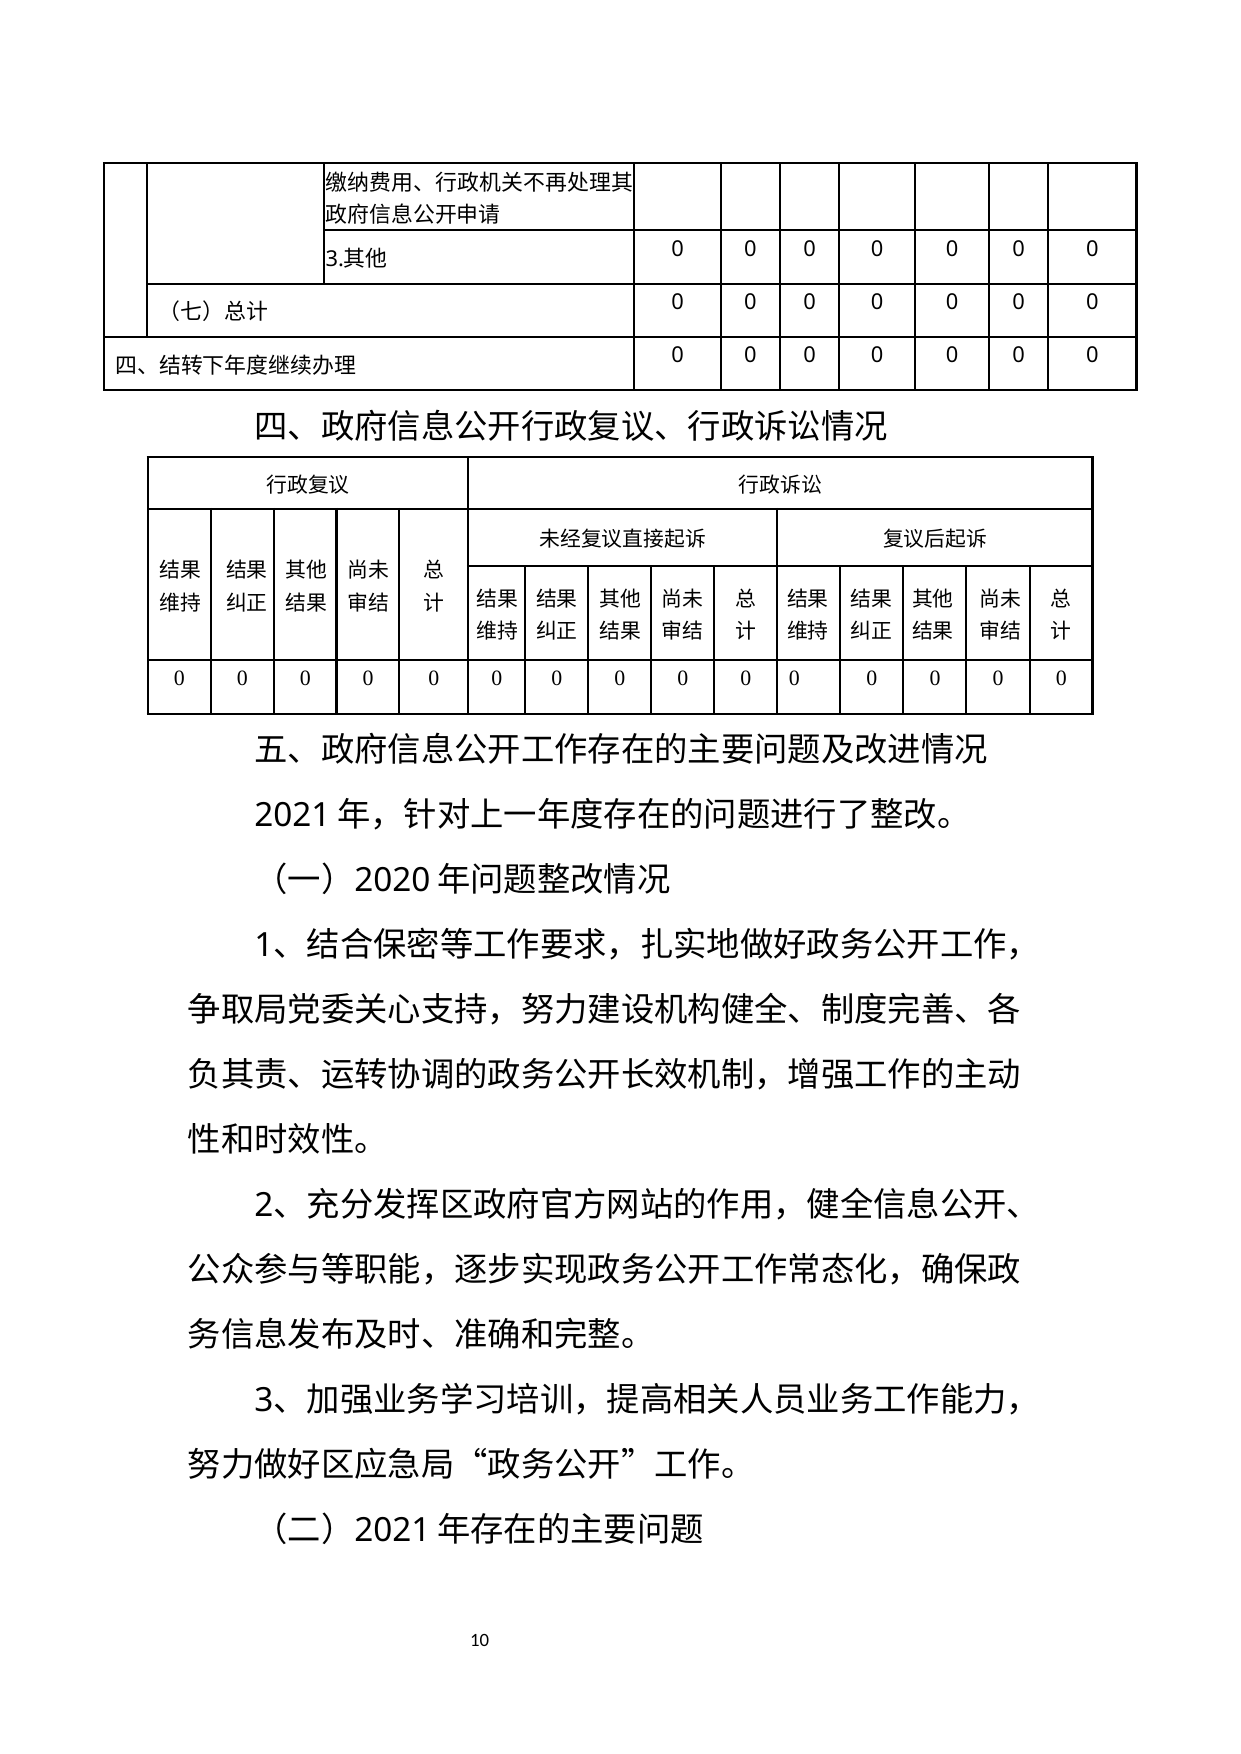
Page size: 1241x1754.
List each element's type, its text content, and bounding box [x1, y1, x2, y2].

table_cell 0 [635, 285, 720, 336]
table_header 行政复议 [149, 458, 467, 508]
table_cell 0 [778, 661, 839, 713]
text 五、政府信息公开工作存在的主要问题及改进情况 [187, 715, 1053, 780]
table_cell 0 [1031, 661, 1091, 713]
table_cell 0 [781, 285, 838, 336]
table_cell 0 [916, 231, 988, 282]
table_cell 0 [635, 231, 720, 282]
table_cell 尚未 审结 [652, 567, 713, 659]
table_cell 0 [722, 285, 779, 336]
table_cell 0 [990, 231, 1047, 282]
table_cell 0 [589, 661, 650, 713]
table_cell 结果纠正 [212, 510, 273, 659]
table_cell 0 [781, 231, 838, 282]
table_cell 0 [1049, 164, 1135, 229]
table_cell 总计 [715, 567, 776, 659]
table_cell 四、结转下年度继续办理 [105, 338, 633, 389]
table_cell 尚未审结 [967, 567, 1029, 659]
table_cell 0 [904, 661, 965, 713]
text 3、加强业务学习培训，提高相关人员业务工作能力，努力做好区应急局“政务公开”工作。 [187, 1365, 1053, 1495]
table_cell 3.其他 [325, 231, 633, 282]
table_cell 结果维持 [469, 567, 524, 659]
text 2021年，针对上一年度存在的问题进行了整改。 [187, 780, 1053, 845]
table_cell 0 [722, 164, 779, 229]
table_cell 其他 结果 [589, 567, 650, 659]
table_cell 0 [967, 661, 1029, 713]
text （一）2020年问题整改情况 [187, 845, 1053, 910]
table_cell 0 [840, 285, 914, 336]
table_cell 结果维持 [778, 567, 839, 659]
table_cell 结果 维持 [149, 510, 210, 659]
table_cell 0 [841, 661, 902, 713]
table_cell 0 [916, 338, 988, 389]
table_cell 0 [990, 338, 1047, 389]
table_cell 其他结果 [275, 510, 335, 659]
table_cell 0 [400, 661, 467, 713]
table_cell 结果纠正 [526, 567, 587, 659]
table_cell 0 [916, 164, 988, 229]
table_cell 0 [722, 231, 779, 282]
table_cell 未经复议直接起诉 [469, 510, 776, 565]
table_cell 复议后起诉 [778, 510, 1091, 565]
table_cell 总 计 [400, 510, 467, 659]
table_cell 0 [212, 661, 273, 713]
table_cell （七）总计 [148, 285, 633, 336]
text （二）2021年存在的主要问题 [187, 1495, 1053, 1560]
table_cell 0 [635, 338, 720, 389]
table_cell 0 [469, 661, 524, 713]
text 2、充分发挥区政府官方网站的作用，健全信息公开、公众参与等职能，逐步实现政务公开工作常态化，确保政务信息发布及时、准确和完整。 [187, 1170, 1053, 1365]
table_cell 0 [275, 661, 335, 713]
text 1、结合保密等工作要求，扎实地做好政务公开工作，争取局党委关心支持，努力建设机构健全、制度完善、各负其责、运转协调的政务公开长效机制，增强工作的主动性和时效性。 [187, 910, 1053, 1170]
table_cell 0 [840, 164, 914, 229]
table_cell 0 [652, 661, 713, 713]
table_cell 其他 结果 [904, 567, 965, 659]
table_cell 0 [781, 338, 838, 389]
table_cell 0 [840, 338, 914, 389]
table_cell 0 [990, 285, 1047, 336]
table_cell 0 [635, 164, 720, 229]
table_cell 0 [990, 164, 1047, 229]
table_cell 0 [715, 661, 776, 713]
table_cell 0 [1049, 338, 1135, 389]
table_cell 0 [840, 231, 914, 282]
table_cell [325, 164, 633, 229]
table_cell 尚未 审结 [338, 510, 398, 659]
table_cell 0 [1049, 285, 1135, 336]
text 四、政府信息公开行政复议、行政诉讼情况 [187, 391, 1053, 456]
table_cell 0 [1049, 231, 1135, 282]
table_cell 0 [781, 164, 838, 229]
table_cell 结果 纠正 [841, 567, 902, 659]
table_cell 0 [149, 661, 210, 713]
table_cell 总计 [1031, 567, 1091, 659]
table_cell 0 [526, 661, 587, 713]
table_cell 0 [722, 338, 779, 389]
table_cell 0 [338, 661, 398, 713]
table_header 行政诉讼 [469, 458, 1091, 508]
table_cell 0 [916, 285, 988, 336]
